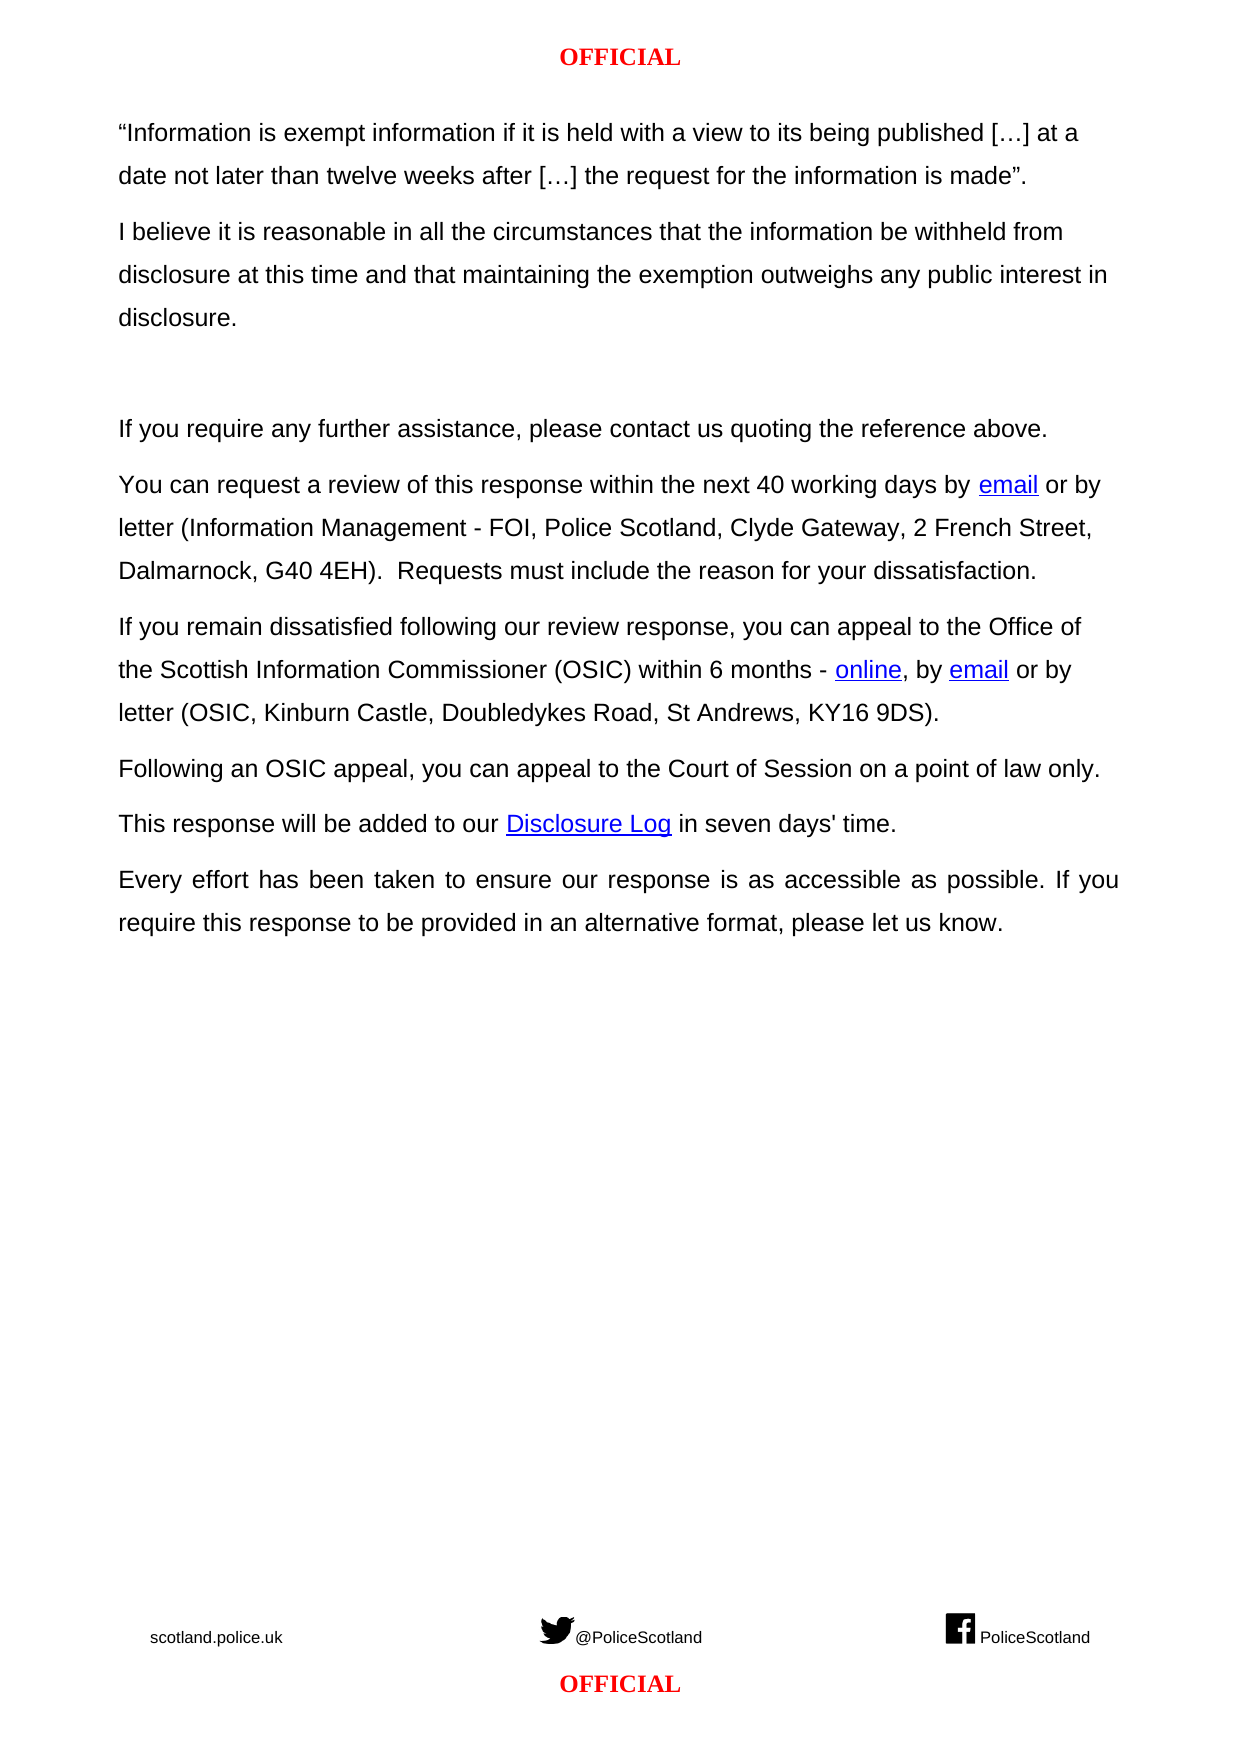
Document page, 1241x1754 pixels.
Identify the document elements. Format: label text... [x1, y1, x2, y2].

text “Information is exempt information if it is held with a view to its being published […] at a date not later than twelve weeks after […] the request for the information is made”. [118, 118, 1122, 190]
text Following an OSIC appeal, you can appeal to the Court of Session on a point of law only. [118, 754, 1122, 782]
text If you require any further assistance, please contact us quoting the reference above. [118, 414, 1122, 443]
picture [538, 1617, 575, 1644]
text Every effort has been taken to ensure our response is as accessible as possible. If you require this response to be provided in an alternative format, please let us know. [118, 865, 1122, 937]
picture [945, 1613, 976, 1644]
text This response will be added to our Disclosure Log in seven days' time. [118, 809, 1122, 838]
text I believe it is reasonable in all the circumstances that the information be withheld from disclosure at this time and that maintaining the exemption outweighs any public interest in disclosure. [118, 217, 1122, 332]
text You can request a review of this response within the next 40 working days by email or by letter (Information Management - FOI, Police Scotland, Clyde Gateway, 2 French Street, Dalmarnock, G40 4EH). Requests must include the reason for your dissatisfaction. [118, 470, 1122, 585]
text If you remain dissatisfied following our review response, you can appeal to the Office of the Scottish Information Commissioner (OSIC) within 6 months - online, by email or by letter (OSIC, Kinburn Castle, Doubledykes Road, St Andrews, KY16 9DS). [118, 612, 1122, 727]
